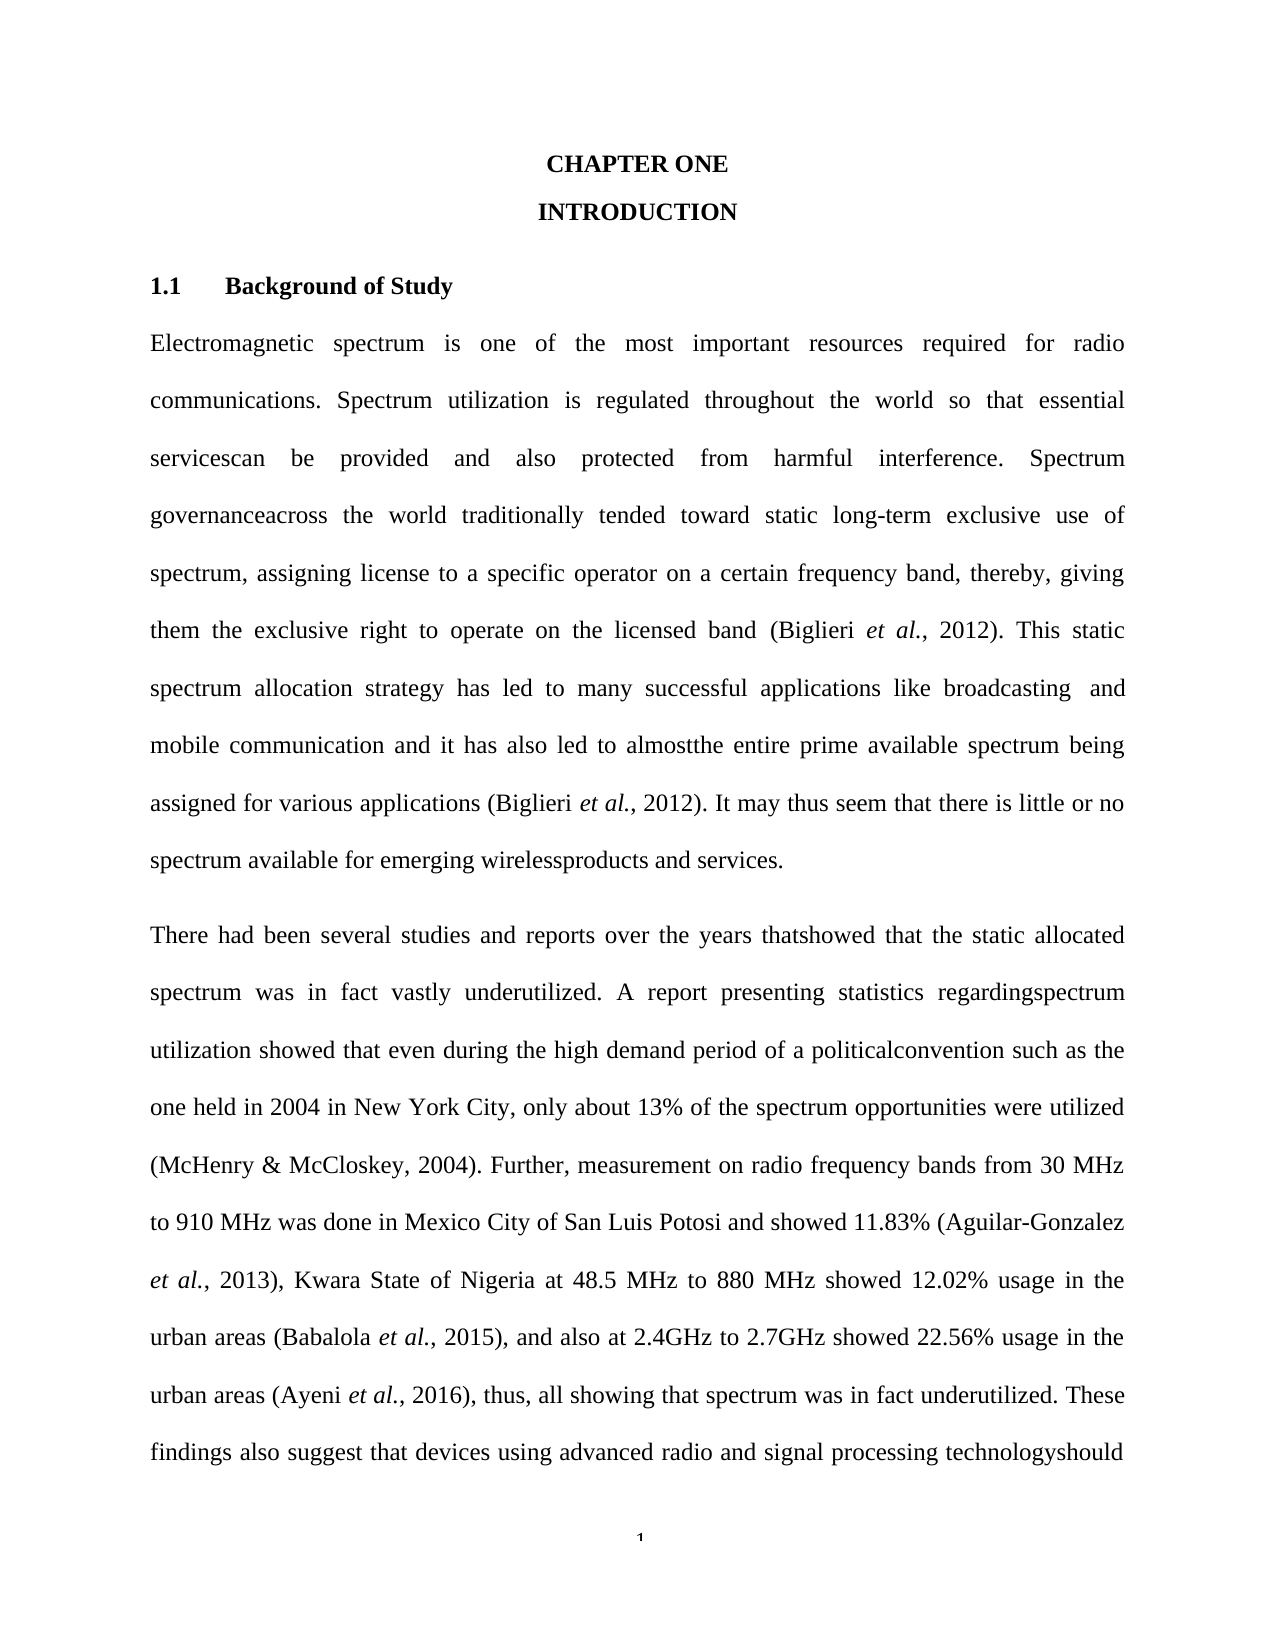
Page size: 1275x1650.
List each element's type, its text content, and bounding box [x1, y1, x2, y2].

subtitle CHAPTER ONE INTRODUCTION [537, 149, 738, 226]
text There had been several studies and reports over the years thatshowed that the static allocated spectrum was in fact vastly underutilized. A report presenting statistics regardingspectrum utilization showed that even during the high demand period of a politicalconvention such as the one held in 2004 in New York City, only about 13% of the spectrum opportunities were utilized (McHenry & McCloskey, 2004). Further, measurement on radio frequency bands from 30 MHz to 910 MHz was done in Mexico City of San Luis Potosi and showed 11.83% (Aguilar-Gonzalez et al., 2013), Kwara State of Nigeria at 48.5 MHz to 880 MHz showed 12.02% usage in the urban areas (Babalola et al., 2015), and also at 2.4GHz to 2.7GHz showed 22.56% usage in the urban areas (Ayeni et al., 2016), thus, all showing that spectrum was in fact underutilized. These findings also suggest that devices using advanced radio and signal processing technologyshould [150, 920, 1126, 1466]
text Electromagnetic spectrum is one of the most important resources required for radio communications. Spectrum utilization is regulated throughout the world so that essential servicescan be provided and also protected from harmful interference. Spectrum governanceacross the world traditionally tended toward static long-term exclusive use of spectrum, assigning license to a specific operator on a certain frequency band, thereby, giving them the exclusive right to operate on the licensed band (Biglieri et al., 2012). This static spectrum allocation strategy has led to many successful applications like broadcasting and mobile communication and it has also led to almostthe entire prime available spectrum being assigned for various applications (Biglieri et al., 2012). It may thus seem that there is little or no spectrum available for emerging wirelessproducts and services. [150, 328, 1126, 874]
list Background of Study [150, 271, 1275, 299]
